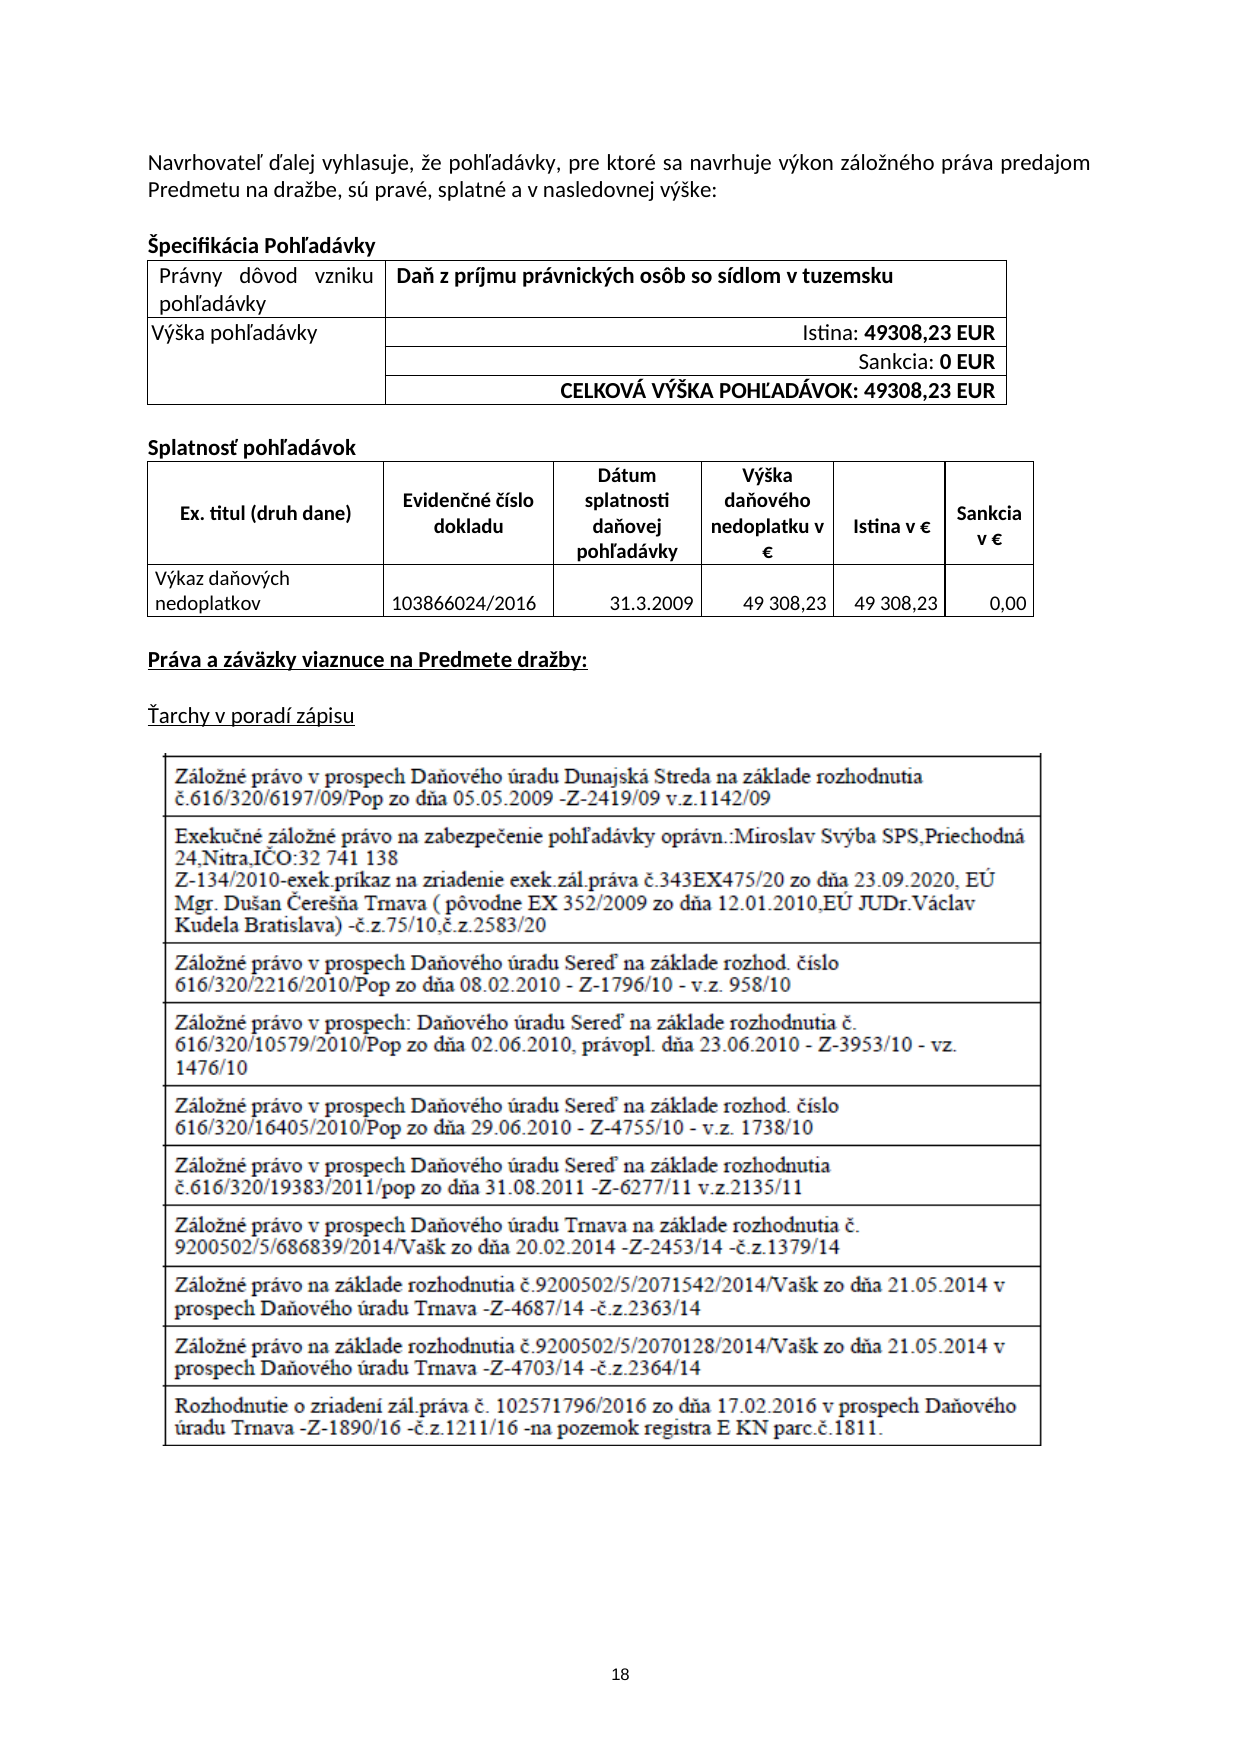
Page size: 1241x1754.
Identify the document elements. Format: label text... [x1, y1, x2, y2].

list Ťarchy v poradí zápisu [148, 701, 1093, 729]
table_cell 49 308,23 [702, 565, 833, 616]
table_cell Výška pohľadávky [148, 318, 385, 404]
table_header Právny dôvod vzniku pohľadávky [148, 261, 385, 317]
table_cell Výkaz daňových nedoplatkov [148, 565, 383, 616]
table_header Dátum splatnosti daňovej pohľadávky [554, 462, 701, 564]
table_header Evidenčné číslo dokladu [384, 462, 553, 564]
text Práva a záväzky viaznuce na Predmete dražby: [148, 645, 1093, 673]
table_cell Istina: 49308,23 EUR [386, 318, 1006, 346]
table_cell 0,00 [946, 565, 1033, 616]
list Splatnosť pohľadávok [148, 433, 1093, 461]
table_cell Sankcia: 0 EUR [386, 347, 1006, 375]
table_cell 103866024/2016 [384, 565, 553, 616]
table_header Sankcia v € [946, 462, 1033, 564]
table_header Výška daňového nedoplatku v € [702, 462, 833, 564]
table_cell 49 308,23 [834, 565, 944, 616]
table_cell 31.3.2009 [554, 565, 701, 616]
table_cell Celková výškA POHĽADÁVok: 49308,23 EUR [386, 376, 1006, 404]
table_header Istina v € [834, 462, 944, 564]
subtitle Špecifikácia Pohľadávky [148, 232, 1093, 260]
table_header Daň z príjmu právnických osôb so sídlom v tuzemsku [386, 261, 1006, 317]
table_header Ex. titul (druh dane) [148, 462, 383, 564]
list Navrhovateľ ďalej vyhlasuje, že pohľadávky, pre ktoré sa navrhuje výkon záložného práva predajom Predmetu na dražbe, sú pravé, splatné a v nasledovnej výške: [148, 148, 1093, 204]
